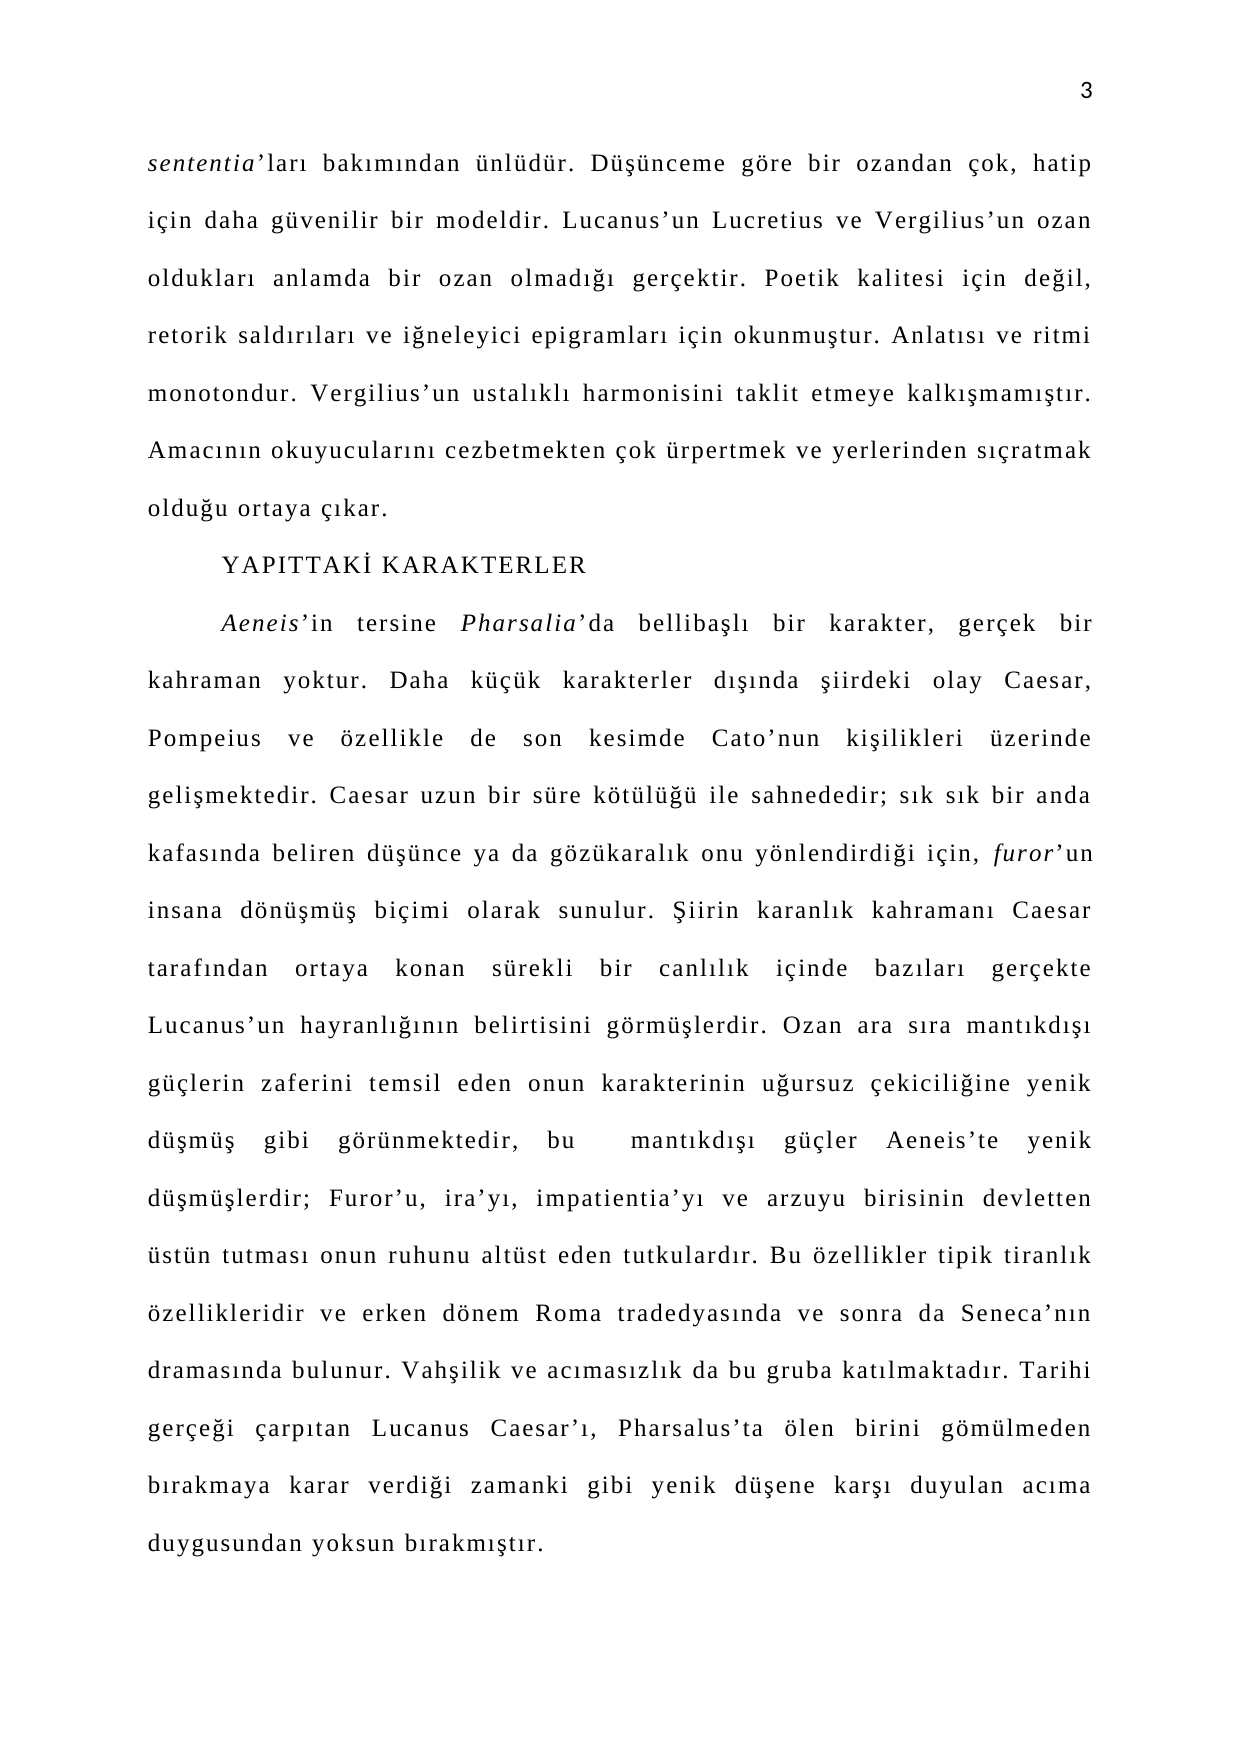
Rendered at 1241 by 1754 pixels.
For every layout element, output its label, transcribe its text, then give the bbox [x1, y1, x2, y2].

text Aeneis’in tersine Pharsalia’da bellibaşlı bir karakter, gerçek bir kahraman yoktur. Daha küçük karakterler dışında şiirdeki olay Caesar, Pompeius ve özellikle de son kesimde Cato’nun kişilikleri üzerinde gelişmektedir. Caesar uzun bir süre kötülüğü ile sahnededir; sık sık bir anda kafasında beliren düşünce ya da gözükaralık onu yönlendirdiği için, furor’un insana dönüşmüş biçimi olarak sunulur. Şiirin karanlık kahramanı Caesar tarafından ortaya konan sürekli bir canlılık içinde bazıları gerçekte Lucanus’un hayranlığının belirtisini görmüşlerdir. Ozan ara sıra mantıkdışı güçlerin zaferini temsil eden onun karakterinin uğursuz çekiciliğine yenik düşmüş gibi görünmektedir, bu mantıkdışı güçler Aeneis’te yenik düşmüşlerdir; Furor’u, ira’yı, impatientia’yı ve arzuyu birisinin devletten üstün tutması onun ruhunu altüst eden tutkulardır. Bu özellikler tipik tiranlık özellikleridir ve erken dönem Roma tradedyasında ve sonra da Seneca’nın dramasında bulunur. Vahşilik ve acımasızlık da bu gruba katılmaktadır. Tarihi gerçeği çarpıtan Lucanus Caesar’ı, Pharsalus’ta ölen birini gömülmeden bırakmaya karar verdiği zamanki gibi yenik düşene karşı duyulan acıma duygusundan yoksun bırakmıştır. [148, 608, 1093, 1556]
text YAPITTAKİ KARAKTERLER [148, 550, 1093, 579]
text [148, 148, 1093, 521]
